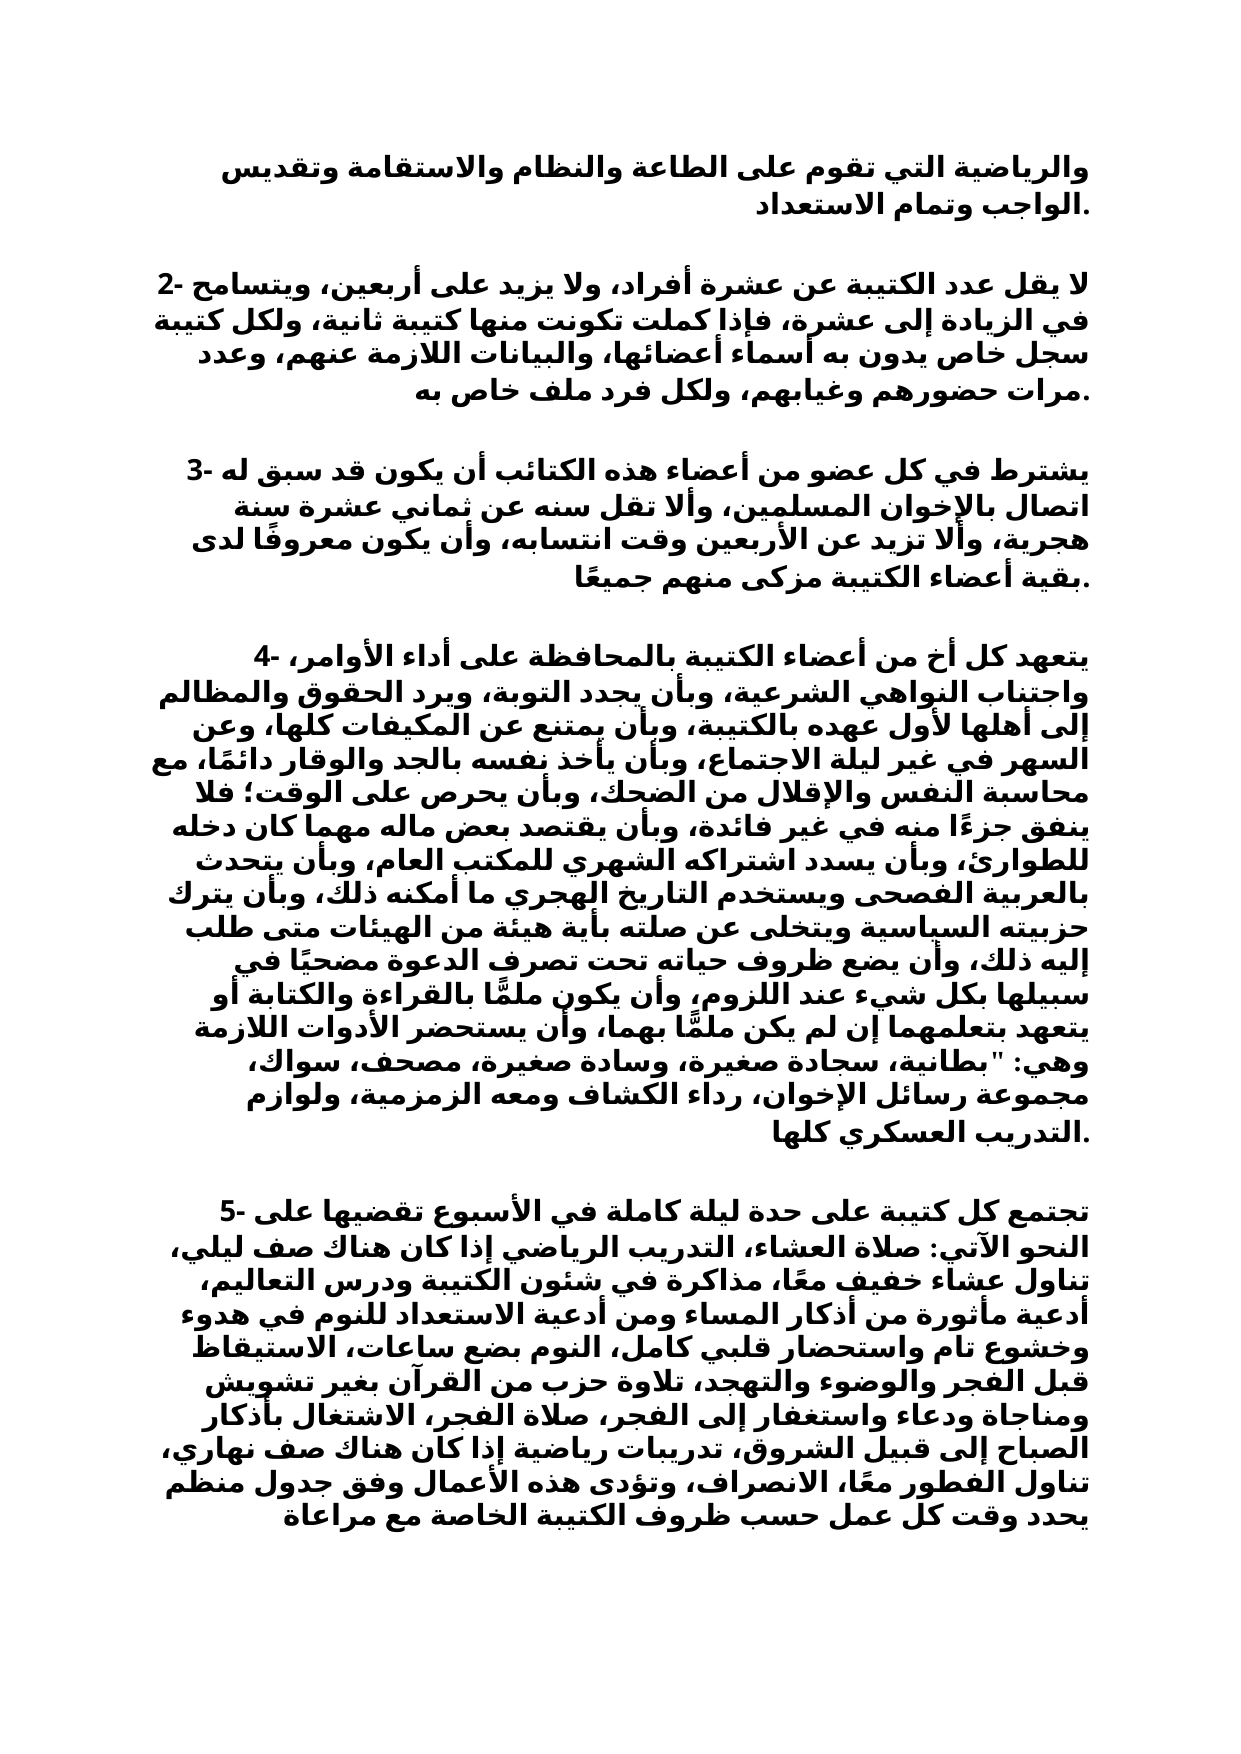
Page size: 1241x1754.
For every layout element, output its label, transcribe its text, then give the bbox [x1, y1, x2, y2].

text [150, 150, 1090, 223]
text 3- يشترط في كل عضو من أعضاء هذه الكتائب أن يكون قد سبق له اتصال بالإخوان المسلمين، وألا تقل سنه عن ثماني عشرة سنة هجرية، وألا تزيد عن الأربعين وقت انتسابه، وأن يكون معروفًا لدى بقية أعضاء الكتيبة مزكى منهم جميعًا. [150, 449, 1090, 596]
text 2- لا يقل عدد الكتيبة عن عشرة أفراد، ولا يزيد على أربعين، ويتسامح في الزيادة إلى عشرة، فإذا كملت تكونت منها كتيبة ثانية، ولكل كتيبة سجل خاص يدون به أسماء أعضائها، والبيانات اللازمة عنهم، وعدد مرات حضورهم وغيابهم، ولكل فرد ملف خاص به. [150, 263, 1090, 409]
text 4- يتعهد كل أخ من أعضاء الكتيبة بالمحافظة على أداء الأوامر، واجتناب النواهي الشرعية، وبأن يجدد التوبة، ويرد الحقوق والمظالم إلى أهلها لأول عهده بالكتيبة، وبأن يمتنع عن المكيفات كلها، وعن السهر في غير ليلة الاجتماع، وبأن يأخذ نفسه بالجد والوقار دائمًا، مع محاسبة النفس والإقلال من الضحك، وبأن يحرص على الوقت؛ فلا ينفق جزءًا منه في غير فائدة، وبأن يقتصد بعض ماله مهما كان دخله للطوارئ، وبأن يسدد اشتراكه الشهري للمكتب العام، وبأن يتحدث بالعربية الفصحى ويستخدم التاريخ الهجري ما أمكنه ذلك، وبأن يترك حزبيته السياسية ويتخلى عن صلته بأية هيئة من الهيئات متى طلب إليه ذلك، وأن يضع ظروف حياته تحت تصرف الدعوة مضحيًا في سبيلها بكل شيء عند اللزوم، وأن يكون ملمًّا بالقراءة والكتابة أو يتعهد بتعلمهما إن لم يكن ملمًّا بهما، وأن يستحضر الأدوات اللازمة وهي: "بطانية، سجادة صغيرة، وسادة صغيرة، مصحف، سواك، مجموعة رسائل الإخوان، رداء الكشاف ومعه الزمزمية، ولوازم التدريب العسكري كلها. [150, 635, 1090, 1151]
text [150, 1190, 1090, 1532]
